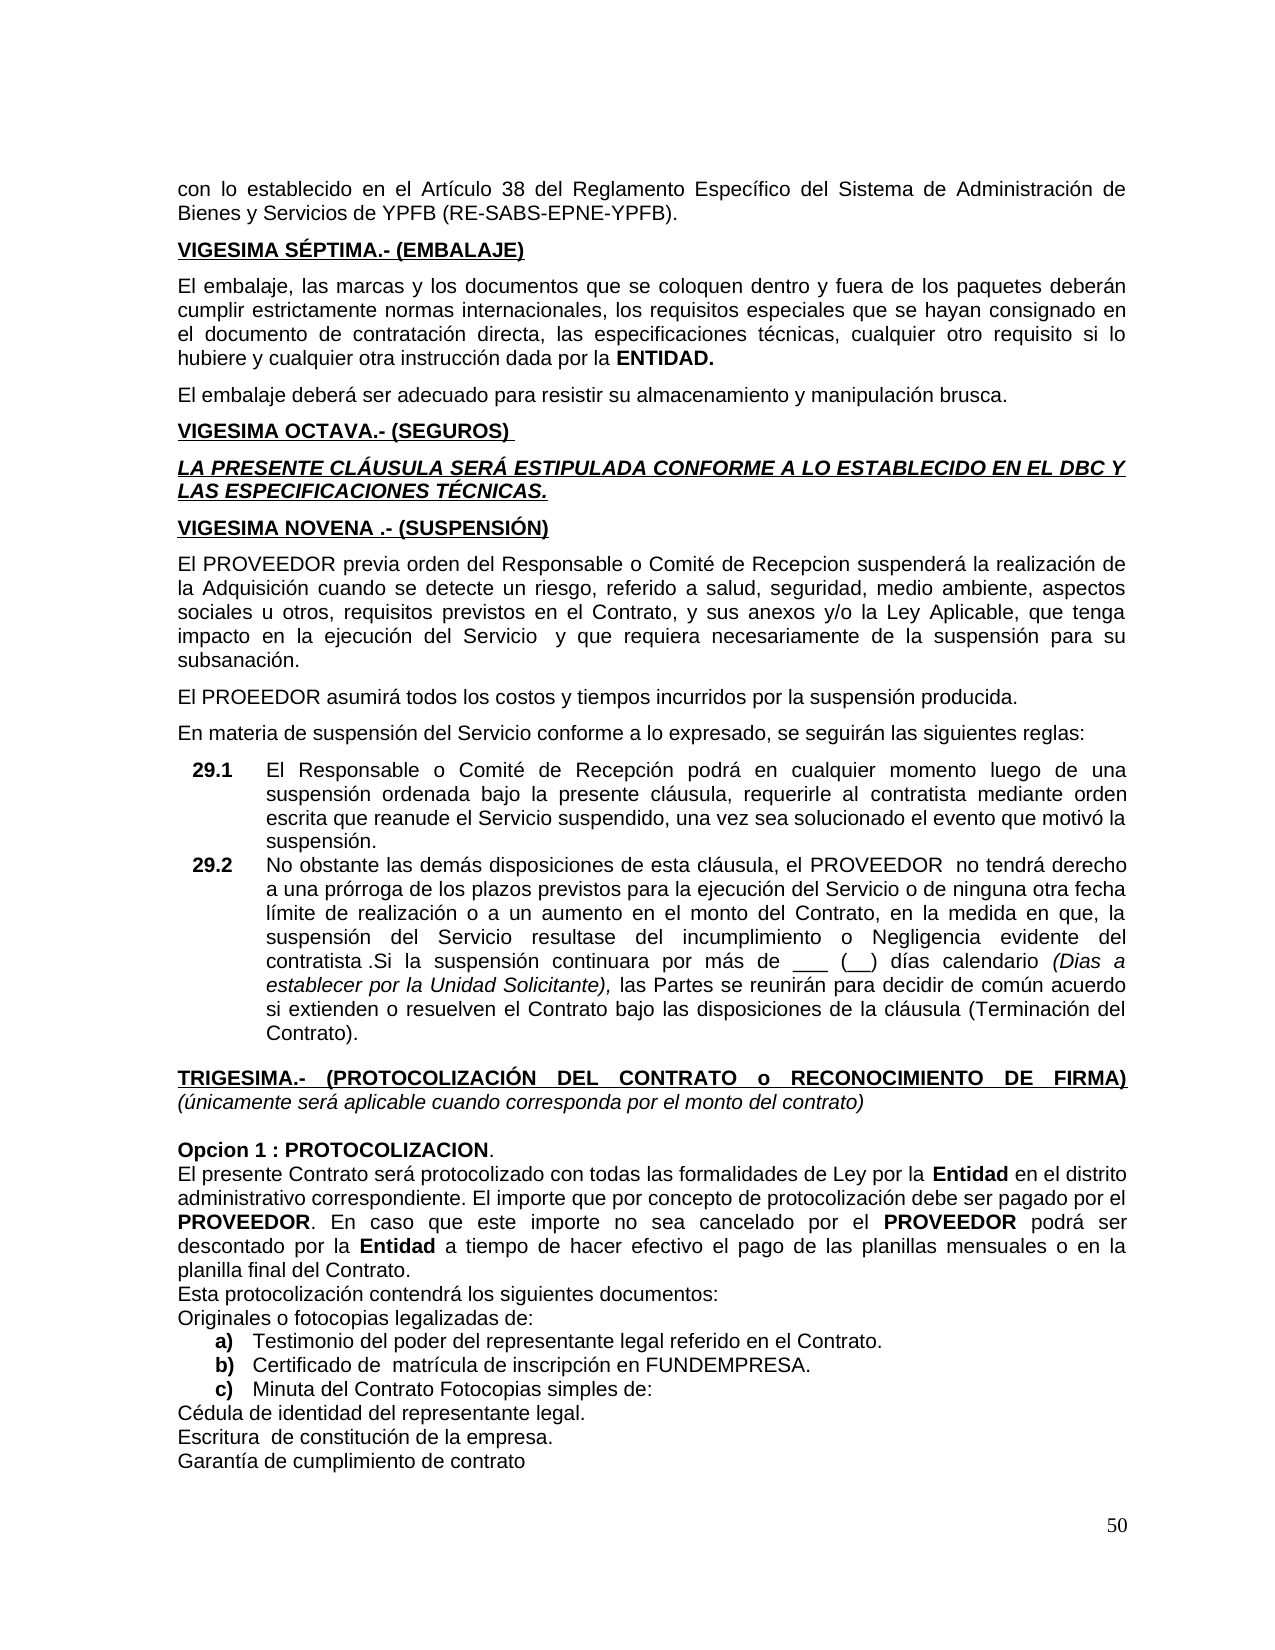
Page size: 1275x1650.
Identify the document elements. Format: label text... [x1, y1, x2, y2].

list Certificado de matrícula de inscripción en FUNDEMPRESA. [215, 1353, 1127, 1377]
text Escritura de constitución de la empresa. [177, 1425, 1127, 1449]
text TRIGESIMA.- (PROTOCOLIZACIÓN DEL CONTRATO o RECONOCIMIENTO DE FIRMA) (únicamente será aplicable cuando corresponda por el monto del contrato) [177, 1066, 1127, 1087]
text LA PRESENTE CLÁUSULA SERÁ ESTIPULADA CONFORME A LO ESTABLECIDO EN EL DBC Y LAS ESPECIFICACIONES TÉCNICAS. [177, 455, 1127, 503]
text Esta protocolización contendrá los siguientes documentos: [177, 1281, 1127, 1305]
text Garantía de cumplimiento de contrato [177, 1449, 1127, 1473]
list No obstante las demás disposiciones de esta cláusula, el PROVEEDOR no tendrá derecho a una prórroga de los plazos previstos para la ejecución del Servicio o de ninguna otra fecha límite de realización o a un aumento en el monto del Contrato, en la medida en que, la suspensión del Servicio resultase del incumplimiento o Negligencia evidente del contratista .Si la suspensión continuara por más de ___ (__) días calendario (Dias a establecer por la Unidad Solicitante), las Partes se reunirán para decidir de común acuerdo si extienden o resuelven el Contrato bajo las disposiciones de la cláusula (Terminación del Contrato). [192, 853, 1127, 1045]
text En materia de suspensión del Servicio conforme a lo expresado, se seguirán las siguientes reglas: [177, 721, 1127, 745]
text Cédula de identidad del representante legal. [177, 1401, 1127, 1425]
text Opcion 1 : PROTOCOLIZACION. [177, 1138, 1127, 1162]
text VIGESIMA OCTAVA.- (SEGUROS) [177, 419, 1127, 443]
list El Responsable o Comité de Recepción podrá en cualquier momento luego de una suspensión ordenada bajo la presente cláusula, requerirle al contratista mediante orden escrita que reanude el Servicio suspendido, una vez sea solucionado el evento que motivó la suspensión. [192, 757, 1127, 853]
text El PROVEEDOR previa orden del Responsable o Comité de Recepcion suspenderá la realización de la Adquisición cuando se detecte un riesgo, referido a salud, seguridad, medio ambiente, aspectos sociales u otros, requisitos previstos en el Contrato, y sus anexos y/o la Ley Aplicable, que tenga impacto en la ejecución del Servicio y que requiera necesariamente de la suspensión para su subsanación. [177, 552, 1127, 672]
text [177, 177, 1127, 225]
list Testimonio del poder del representante legal referido en el Contrato. [215, 1329, 1127, 1353]
text El embalaje, las marcas y los documentos que se coloquen dentro y fuera de los paquetes deberán cumplir estrictamente normas internacionales, los requisitos especiales que se hayan consignado en el documento de contratación directa, las especificaciones técnicas, cualquier otro requisito si lo hubiere y cualquier otra instrucción dada por la ENTIDAD. [177, 274, 1127, 370]
text El embalaje deberá ser adecuado para resistir su almacenamiento y manipulación brusca. [177, 382, 1127, 406]
text El presente Contrato será protocolizado con todas las formalidades de Ley por la Entidad en el distrito administrativo correspondiente. El importe que por concepto de protocolización debe ser pagado por el PROVEEDOR. En caso que este importe no sea cancelado por el PROVEEDOR podrá ser descontado por la Entidad a tiempo de hacer efectivo el pago de las planillas mensuales o en la planilla final del Contrato. [177, 1162, 1127, 1281]
text El PROEEDOR asumirá todos los costos y tiempos incurridos por la suspensión producida. [177, 684, 1127, 708]
text VIGESIMA NOVENA .- (SUSPENSIÓN) [177, 516, 1127, 540]
text Originales o fotocopias legalizadas de: [177, 1305, 1127, 1329]
list Minuta del Contrato Fotocopias simples de: [215, 1377, 1127, 1401]
text VIGESIMA SÉPTIMA.- (EMBALAJE) [177, 238, 1127, 262]
text TRIGESIMA.- (PROTOCOLIZACIÓN DEL CONTRATO o RECONOCIMIENTO DE FIRMA) (únicamente será aplicable cuando corresponda por el monto del contrato) [177, 1088, 1127, 1114]
